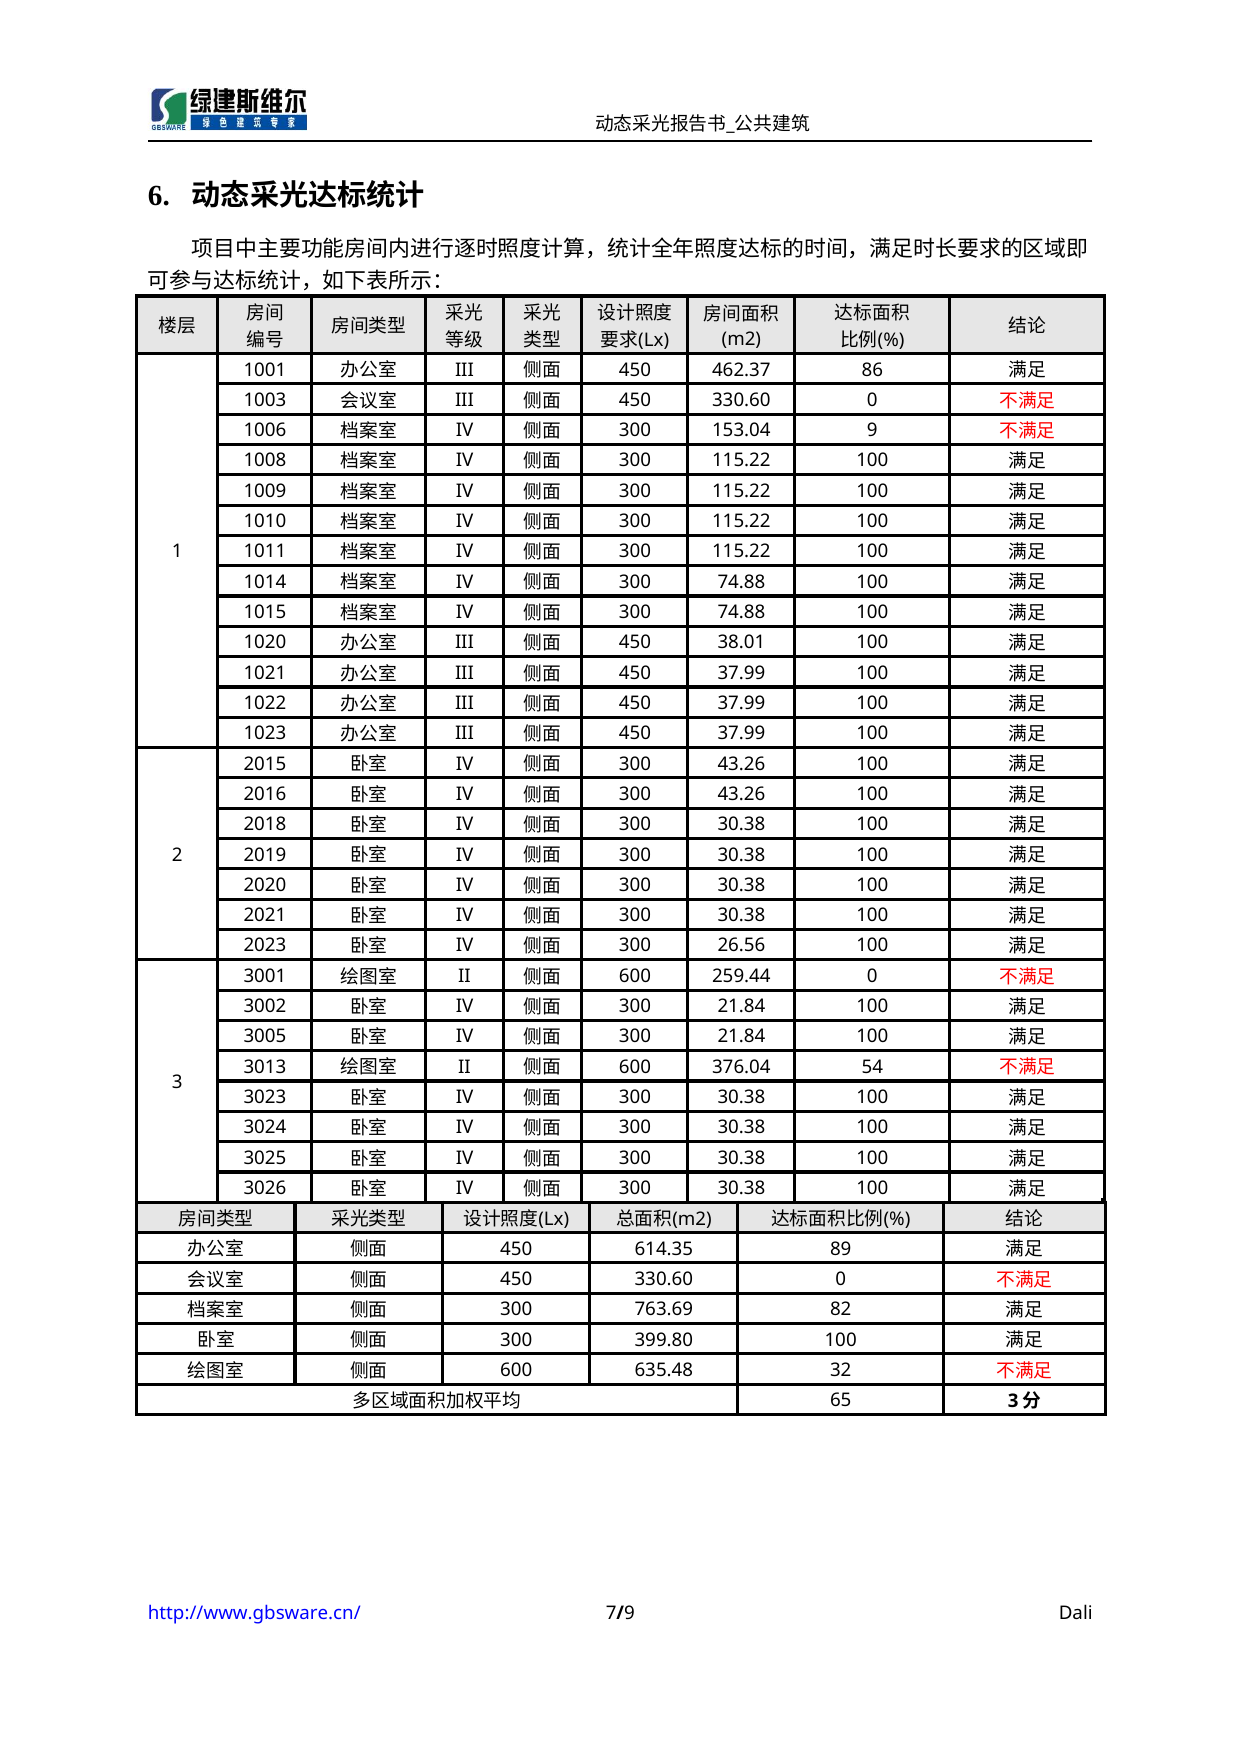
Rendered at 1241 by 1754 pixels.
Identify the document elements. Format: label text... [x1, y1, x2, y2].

table_cell 卧室 [313, 931, 424, 958]
table_cell 38.01 [689, 628, 793, 655]
table_cell 0 [739, 1264, 942, 1292]
table_cell 侧面 [297, 1295, 441, 1322]
table_header 房间 编号 [219, 298, 310, 352]
table_cell 300 [583, 476, 686, 503]
table_cell 侧面 [505, 719, 580, 746]
table_cell 侧面 [505, 1143, 580, 1170]
table_cell IV [427, 1174, 502, 1201]
table_cell 30.38 [689, 1174, 793, 1201]
table_cell 档案室 [313, 507, 424, 534]
table_cell IV [427, 537, 502, 564]
table_cell 100 [796, 1174, 948, 1201]
table_cell 侧面 [505, 1052, 580, 1079]
table_cell II [427, 1052, 502, 1079]
table_cell 满足 [951, 507, 1103, 534]
table_cell 376.04 [689, 1052, 793, 1079]
table_cell IV [427, 1113, 502, 1140]
table_cell 侧面 [505, 385, 580, 412]
table_cell 100 [796, 1083, 948, 1110]
table_cell 侧面 [505, 598, 580, 625]
table_cell 侧面 [297, 1325, 441, 1352]
table_cell 达标面积比例(%) [739, 1204, 942, 1231]
table_cell 卧室 [313, 1022, 424, 1049]
table_cell 100 [796, 719, 948, 746]
table_cell 54 [796, 1052, 948, 1079]
table_cell 档案室 [313, 416, 424, 443]
table_cell 89 [739, 1234, 942, 1261]
table_cell 300 [583, 992, 686, 1019]
table_cell 满足 [945, 1325, 1104, 1352]
table_cell 办公室 [313, 628, 424, 655]
table_cell III [427, 719, 502, 746]
table_cell 满足 [951, 567, 1103, 594]
table_cell 2016 [219, 779, 310, 807]
table_cell 绘图室 [138, 1355, 293, 1382]
table_cell IV [427, 1143, 502, 1170]
table_cell 30.38 [689, 810, 793, 837]
table_cell 2 [138, 749, 216, 958]
table_cell 100 [796, 870, 948, 897]
table_cell IV [427, 416, 502, 443]
table_cell 侧面 [505, 901, 580, 928]
table_cell 卧室 [313, 840, 424, 867]
table_cell 侧面 [505, 537, 580, 564]
table_cell 100 [796, 537, 948, 564]
table_cell 300 [583, 1143, 686, 1170]
table_cell 侧面 [505, 446, 580, 473]
table_cell 82 [739, 1295, 942, 1322]
table_cell 450 [444, 1264, 588, 1292]
table_cell 600 [583, 961, 686, 988]
table_cell 满足 [951, 537, 1103, 564]
table_cell 侧面 [505, 1022, 580, 1049]
table_cell 卧室 [313, 1143, 424, 1170]
table_cell 30.38 [689, 870, 793, 897]
table_cell 32 [739, 1355, 942, 1382]
table_cell 43.26 [689, 749, 793, 776]
table_cell 满足 [951, 719, 1103, 746]
table_cell 0 [796, 961, 948, 988]
table_cell 330.60 [689, 385, 793, 412]
table_cell 不满足 [951, 416, 1103, 443]
table_cell 1001 [219, 355, 310, 382]
table_cell 300 [583, 598, 686, 625]
table_cell 侧面 [505, 779, 580, 807]
table_cell 1021 [219, 658, 310, 685]
table_cell IV [427, 1083, 502, 1110]
table_cell IV [427, 507, 502, 534]
table_cell 满足 [951, 689, 1103, 716]
table_cell 1022 [219, 689, 310, 716]
table_cell 450 [444, 1234, 588, 1261]
table_cell 86 [796, 355, 948, 382]
table_cell 3分 [945, 1386, 1104, 1413]
table_cell 侧面 [297, 1234, 441, 1261]
table_cell 3023 [219, 1083, 310, 1110]
table_cell 1009 [219, 476, 310, 503]
table_cell 侧面 [505, 992, 580, 1019]
table_cell 侧面 [505, 961, 580, 988]
table_cell 100 [796, 598, 948, 625]
table_cell IV [427, 901, 502, 928]
table_cell III [427, 628, 502, 655]
table_cell 多区域面积加权平均 [138, 1386, 736, 1413]
picture [147, 88, 308, 131]
table_cell 1010 [219, 507, 310, 534]
table_cell 卧室 [313, 1083, 424, 1110]
table_cell 115.22 [689, 476, 793, 503]
table_cell 43.26 [689, 779, 793, 807]
table_cell 300 [583, 1022, 686, 1049]
table_cell 不满足 [951, 1052, 1103, 1079]
text 项目中主要功能房间内进行逐时照度计算，统计全年照度达标的时间，满足时长要求的区域即可参与达标统计，如下表所示： [148, 231, 1092, 294]
table_cell 侧面 [505, 416, 580, 443]
table_cell 满足 [951, 901, 1103, 928]
table_cell 100 [739, 1325, 942, 1352]
table_cell 1008 [219, 446, 310, 473]
table_cell 档案室 [313, 537, 424, 564]
table_cell 侧面 [505, 840, 580, 867]
table_cell 300 [583, 1083, 686, 1110]
table_cell 满足 [951, 1143, 1103, 1170]
table_cell 100 [796, 810, 948, 837]
table_cell IV [427, 476, 502, 503]
table_cell 不满足 [945, 1355, 1104, 1382]
table_cell 满足 [951, 658, 1103, 685]
table_cell 100 [796, 476, 948, 503]
table_cell 100 [796, 779, 948, 807]
table_cell 3 [138, 961, 216, 1201]
table_cell 1006 [219, 416, 310, 443]
table_cell 115.22 [689, 507, 793, 534]
table_cell 37.99 [689, 689, 793, 716]
table_cell 侧面 [505, 567, 580, 594]
table_cell 满足 [951, 840, 1103, 867]
table_cell 100 [796, 567, 948, 594]
table_cell 1015 [219, 598, 310, 625]
table_cell 采光类型 [297, 1204, 441, 1231]
table_cell 满足 [951, 992, 1103, 1019]
table_cell 侧面 [297, 1264, 441, 1292]
table_header 楼层 [138, 298, 216, 352]
table_cell 侧面 [505, 628, 580, 655]
table_cell IV [427, 931, 502, 958]
table_cell 不满足 [951, 961, 1103, 988]
table_cell 3001 [219, 961, 310, 988]
table_cell 3026 [219, 1174, 310, 1201]
table_cell IV [427, 446, 502, 473]
table_cell 档案室 [313, 567, 424, 594]
table_cell 办公室 [313, 719, 424, 746]
table_cell 300 [583, 1113, 686, 1140]
table_cell 300 [583, 749, 686, 776]
table_cell 满足 [951, 446, 1103, 473]
table_cell 300 [583, 870, 686, 897]
table_cell 侧面 [505, 507, 580, 534]
table_cell 100 [796, 840, 948, 867]
table_cell 450 [583, 719, 686, 746]
table_header 设计照度 要求(Lx) [583, 298, 686, 352]
table_cell 399.80 [591, 1325, 736, 1352]
table_cell 档案室 [138, 1295, 293, 1322]
table_cell III [427, 658, 502, 685]
table_cell 2018 [219, 810, 310, 837]
table_cell 614.35 [591, 1234, 736, 1261]
table_cell IV [427, 567, 502, 594]
table_cell 房间类型 [138, 1204, 293, 1231]
table_cell II [427, 961, 502, 988]
table_cell 卧室 [313, 779, 424, 807]
table_cell 300 [583, 810, 686, 837]
table_cell 300 [583, 779, 686, 807]
table_cell 21.84 [689, 1022, 793, 1049]
table_cell 绘图室 [313, 1052, 424, 1079]
table_cell 会议室 [313, 385, 424, 412]
table_cell 1011 [219, 537, 310, 564]
table_cell 卧室 [313, 1174, 424, 1201]
table_cell 2019 [219, 840, 310, 867]
table_cell 300 [583, 416, 686, 443]
table_cell 侧面 [505, 1113, 580, 1140]
table_cell 450 [583, 355, 686, 382]
table_cell 办公室 [313, 689, 424, 716]
table_cell 300 [583, 507, 686, 534]
table_cell 2021 [219, 901, 310, 928]
table_cell 300 [583, 567, 686, 594]
table_cell 不满足 [951, 385, 1103, 412]
table_cell 74.88 [689, 567, 793, 594]
table_cell 300 [583, 1174, 686, 1201]
table_cell 100 [796, 507, 948, 534]
table_cell 2020 [219, 870, 310, 897]
table_cell 300 [583, 901, 686, 928]
table_cell 满足 [951, 749, 1103, 776]
table_cell 21.84 [689, 992, 793, 1019]
table_cell 1023 [219, 719, 310, 746]
table_cell IV [427, 598, 502, 625]
table_cell 0 [796, 385, 948, 412]
table_cell 满足 [951, 628, 1103, 655]
table_cell 侧面 [505, 870, 580, 897]
table_cell 100 [796, 1143, 948, 1170]
table_header 房间类型 [313, 298, 424, 352]
table_cell 设计照度(Lx) [444, 1204, 588, 1231]
table_cell IV [427, 1022, 502, 1049]
table_cell 满足 [945, 1295, 1104, 1322]
table_cell 300 [583, 840, 686, 867]
table_cell 26.56 [689, 931, 793, 958]
table_cell 100 [796, 901, 948, 928]
table_cell 300 [583, 446, 686, 473]
table_cell III [427, 689, 502, 716]
table_cell 1003 [219, 385, 310, 412]
table_cell 档案室 [313, 446, 424, 473]
table_cell 侧面 [505, 749, 580, 776]
table_cell 满足 [951, 355, 1103, 382]
table_cell 卧室 [313, 749, 424, 776]
table_cell 卧室 [313, 992, 424, 1019]
table_cell 450 [583, 658, 686, 685]
table_cell 侧面 [505, 658, 580, 685]
table_cell 100 [796, 1113, 948, 1140]
table_header 采光 等级 [427, 298, 502, 352]
table_cell 满足 [951, 931, 1103, 958]
table_cell IV [427, 870, 502, 897]
table_cell 绘图室 [313, 961, 424, 988]
table_cell 330.60 [591, 1264, 736, 1292]
table_cell 300 [444, 1295, 588, 1322]
table_cell 满足 [951, 1174, 1103, 1201]
table_cell 满足 [951, 1113, 1103, 1140]
table_cell 1014 [219, 567, 310, 594]
table_cell 侧面 [297, 1355, 441, 1382]
table_cell 侧面 [505, 355, 580, 382]
table_cell 会议室 [138, 1264, 293, 1292]
table_cell 侧面 [505, 1174, 580, 1201]
table_cell 2023 [219, 931, 310, 958]
table_cell 100 [796, 1022, 948, 1049]
table_cell 1 [138, 355, 216, 746]
table_cell 30.38 [689, 901, 793, 928]
table_header 采光 类型 [505, 298, 580, 352]
table_cell 结论 [945, 1204, 1104, 1231]
table_cell 办公室 [313, 658, 424, 685]
table_cell 侧面 [505, 931, 580, 958]
table_cell IV [427, 992, 502, 1019]
table_cell 300 [583, 537, 686, 564]
table_cell 450 [583, 385, 686, 412]
table_cell 30.38 [689, 1113, 793, 1140]
table_cell 74.88 [689, 598, 793, 625]
subtitle 动态采光达标统计 [148, 160, 1092, 225]
table_cell 100 [796, 931, 948, 958]
table_cell 100 [796, 992, 948, 1019]
table_cell IV [427, 810, 502, 837]
table_cell 办公室 [313, 355, 424, 382]
table_cell 30.38 [689, 1083, 793, 1110]
table_cell 100 [796, 658, 948, 685]
table_cell 30.38 [689, 1143, 793, 1170]
table_cell 卧室 [313, 901, 424, 928]
table_cell 满足 [951, 1083, 1103, 1110]
table_cell 9 [796, 416, 948, 443]
table_cell 115.22 [689, 446, 793, 473]
table_cell 满足 [951, 870, 1103, 897]
table_cell 37.99 [689, 658, 793, 685]
table_cell 总面积(m2) [591, 1204, 736, 1231]
table_cell 满足 [951, 1022, 1103, 1049]
table_cell 462.37 [689, 355, 793, 382]
table_header 达标面积 比例(%) [796, 298, 948, 352]
table_cell 1020 [219, 628, 310, 655]
table_cell 满足 [951, 810, 1103, 837]
table_cell IV [427, 749, 502, 776]
table_cell 3005 [219, 1022, 310, 1049]
table_cell 档案室 [313, 476, 424, 503]
table_cell 3025 [219, 1143, 310, 1170]
table_cell 2015 [219, 749, 310, 776]
table_cell IV [427, 779, 502, 807]
table_cell 办公室 [138, 1234, 293, 1261]
table_cell IV [427, 840, 502, 867]
table_cell 档案室 [313, 598, 424, 625]
table_cell 满足 [945, 1234, 1104, 1261]
table_cell 侧面 [505, 810, 580, 837]
table_cell 30.38 [689, 840, 793, 867]
table_cell 763.69 [591, 1295, 736, 1322]
table_cell 600 [444, 1355, 588, 1382]
table_cell III [427, 385, 502, 412]
table_cell 259.44 [689, 961, 793, 988]
table_cell 卧室 [313, 870, 424, 897]
table_cell 卧室 [138, 1325, 293, 1352]
table_cell 37.99 [689, 719, 793, 746]
table_cell 115.22 [689, 537, 793, 564]
table_cell 153.04 [689, 416, 793, 443]
table_cell 300 [444, 1325, 588, 1352]
table_cell 侧面 [505, 476, 580, 503]
table_cell 卧室 [313, 1113, 424, 1140]
table_cell 100 [796, 628, 948, 655]
table_cell 100 [796, 446, 948, 473]
table_cell 满足 [951, 779, 1103, 807]
table_cell 600 [583, 1052, 686, 1079]
table_cell 满足 [951, 476, 1103, 503]
table_cell 635.48 [591, 1355, 736, 1382]
table_cell 450 [583, 628, 686, 655]
table_cell 100 [796, 749, 948, 776]
table_header 房间面积 (m2) [689, 298, 793, 352]
table_cell 3024 [219, 1113, 310, 1140]
table_cell 100 [796, 689, 948, 716]
table_cell 侧面 [505, 689, 580, 716]
table_cell 3002 [219, 992, 310, 1019]
table_cell III [427, 355, 502, 382]
table_cell 卧室 [313, 810, 424, 837]
table_cell 满足 [951, 598, 1103, 625]
table_cell 450 [583, 689, 686, 716]
table_header 结论 [951, 298, 1103, 352]
table_cell 不满足 [945, 1264, 1104, 1292]
table_cell 3013 [219, 1052, 310, 1079]
table_cell 65 [739, 1386, 942, 1413]
table_cell 侧面 [505, 1083, 580, 1110]
table_cell 300 [583, 931, 686, 958]
